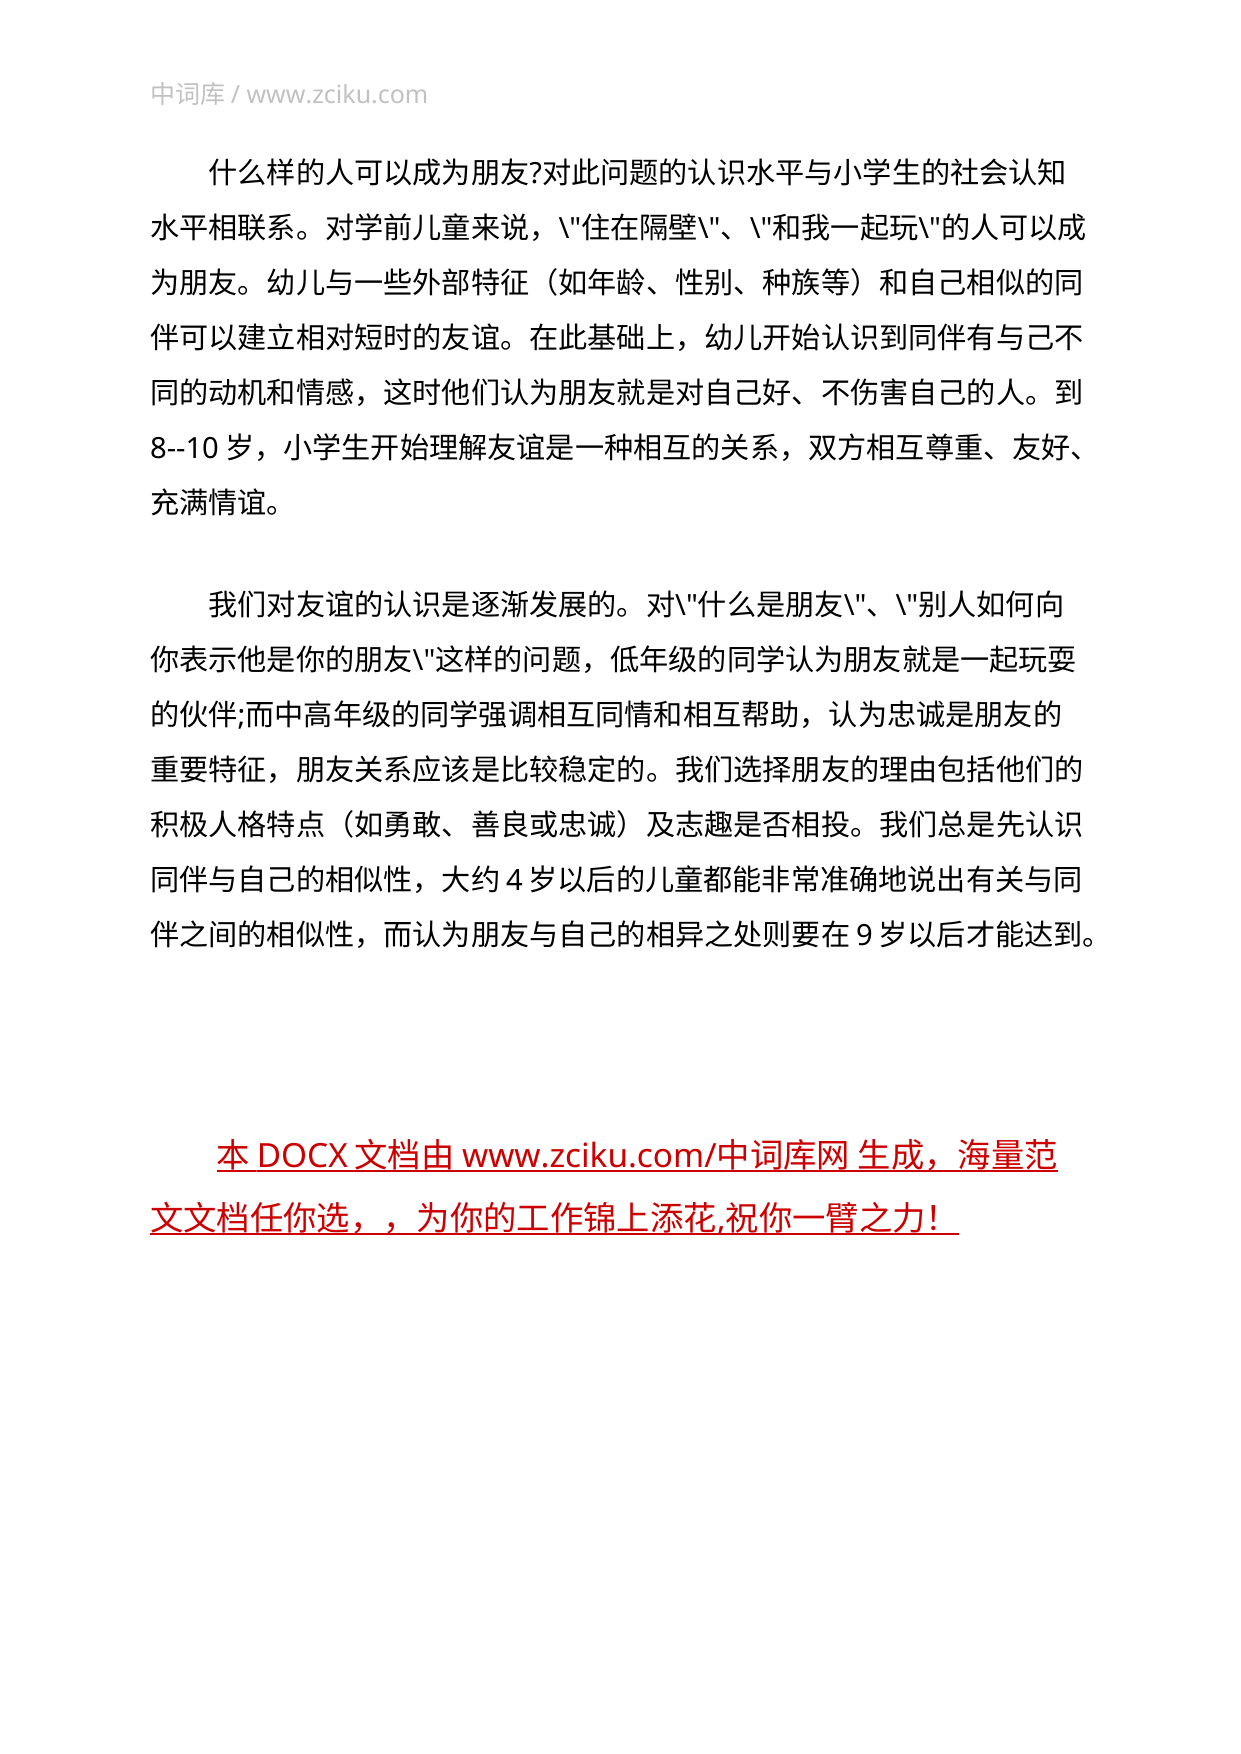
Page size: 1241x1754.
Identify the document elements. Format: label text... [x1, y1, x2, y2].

text 本DOCX文档由 www.zciku.com/中词库网 生成，海量范文文档任你选，，为你的工作锦上添花,祝你一臂之力！ [150, 1129, 1090, 1240]
text 什么样的人可以成为朋友?对此问题的认识水平与小学生的社会认知水平相联系。对学前儿童来说，\"住在隔壁\"、\"和我一起玩\"的人可以成为朋友。幼儿与一些外部特征（如年龄、性别、种族等）和自己相似的同伴可以建立相对短时的友谊。在此基础上，幼儿开始认识到同伴有与己不同的动机和情感，这时他们认为朋友就是对自己好、不伤害自己的人。到8--10岁，小学生开始理解友谊是一种相互的关系，双方相互尊重、友好、充满情谊。 [150, 150, 1090, 522]
text 我们对友谊的认识是逐渐发展的。对\"什么是朋友\"、\"别人如何向你表示他是你的朋友\"这样的问题，低年级的同学认为朋友就是一起玩耍的伙伴;而中高年级的同学强调相互同情和相互帮助，认为忠诚是朋友的重要特征，朋友关系应该是比较稳定的。我们选择朋友的理由包括他们的积极人格特点（如勇敢、善良或忠诚）及志趣是否相投。我们总是先认识同伴与自己的相似性，大约4岁以后的儿童都能非常准确地说出有关与同伴之间的相似性，而认为朋友与自己的相异之处则要在9岁以后才能达到。 [150, 581, 1090, 954]
